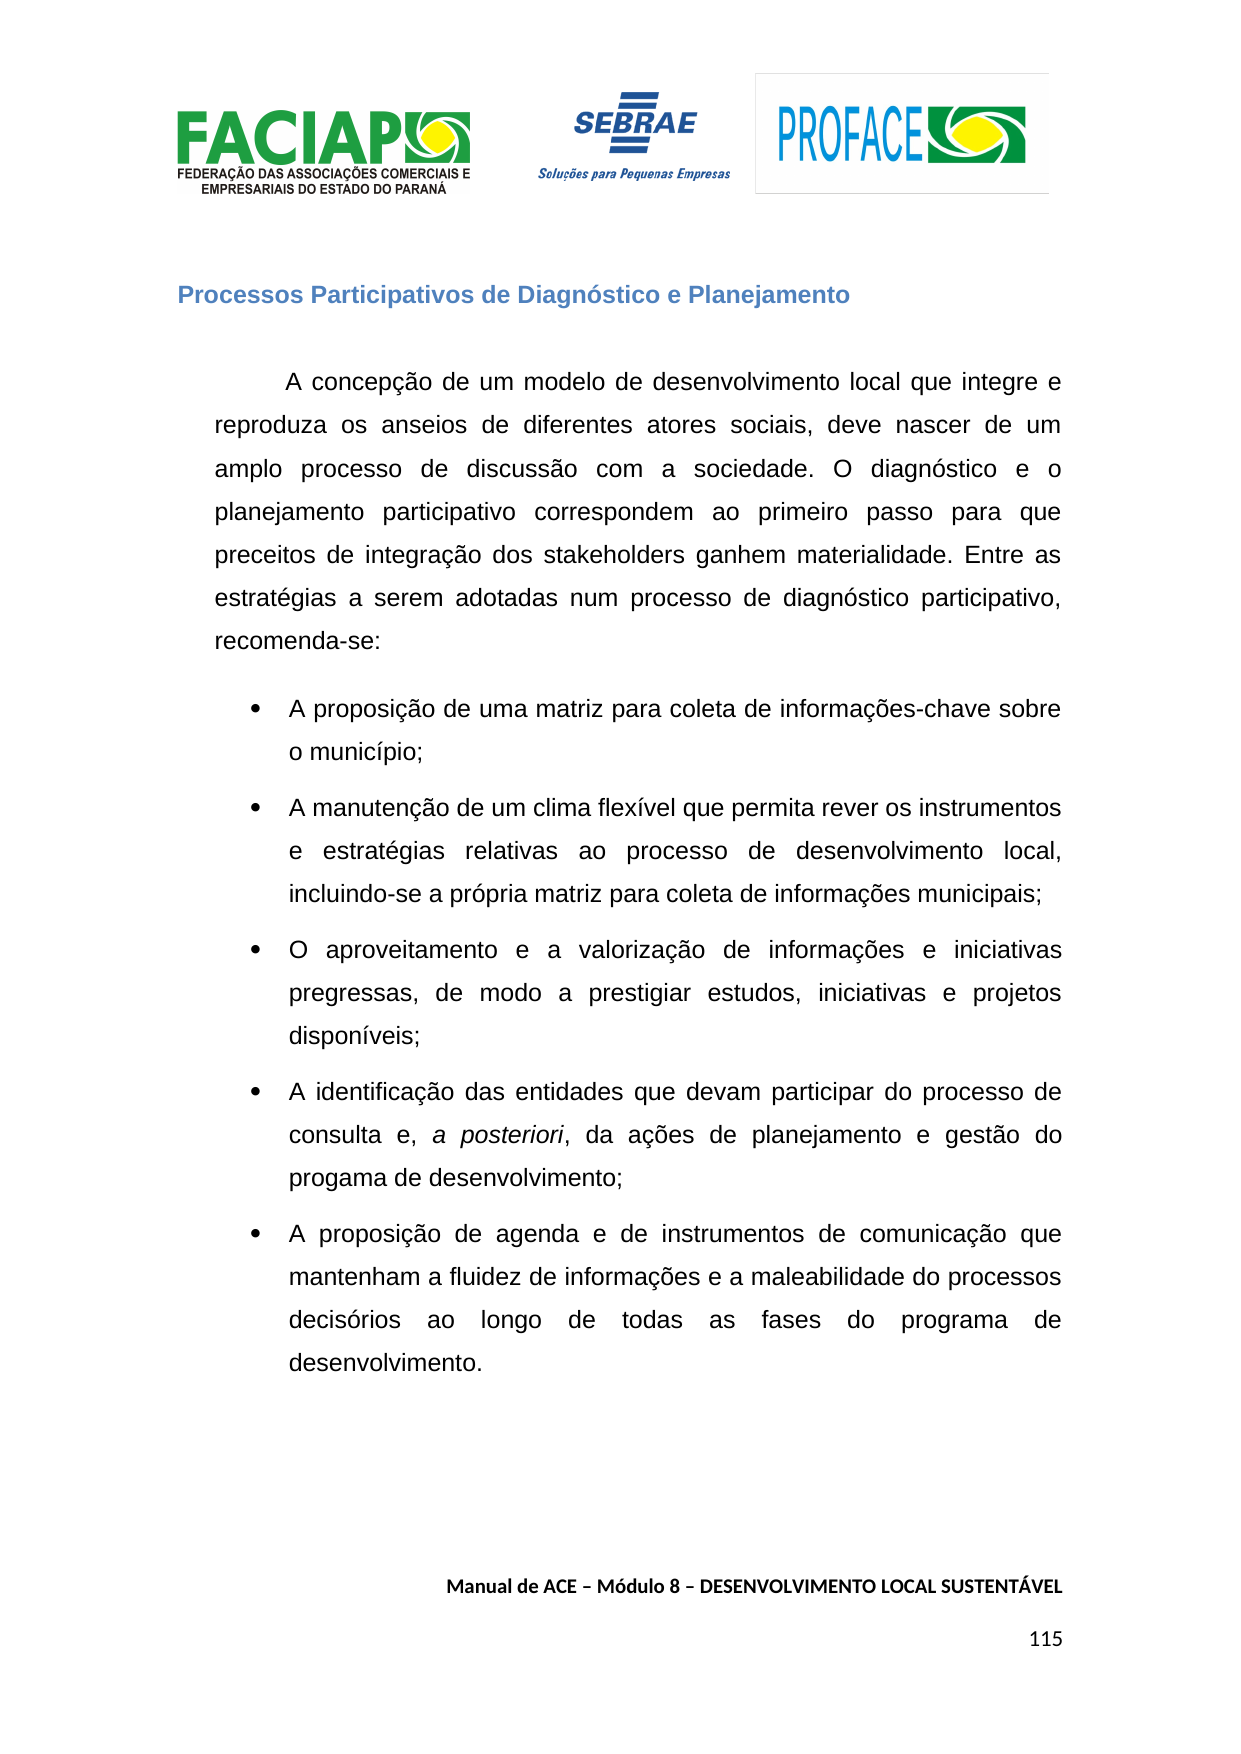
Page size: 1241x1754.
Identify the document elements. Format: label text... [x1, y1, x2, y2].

text A concepção de um modelo de desenvolvimento local que integre e reproduza os anseios de diferentes atores sociais, deve nascer de um amplo processo de discussão com a sociedade. O diagnóstico e o planejamento participativo correspondem ao primeiro passo para que preceitos de integração dos stakeholders ganhem materialidade. Entre as estratégias a serem adotadas num processo de diagnóstico participativo, recomenda-se: [214, 367, 1063, 655]
subtitle Processos Participativos de Diagnóstico e Planejamento [177, 280, 1063, 309]
picture [521, 75, 730, 194]
list A manutenção de um clima flexível que permita rever os instrumentos e estratégias relativas ao processo de desenvolvimento local, incluindo-se a própria matriz para coleta de informações municipais; [251, 793, 1063, 908]
picture [177, 110, 470, 194]
list A proposição de agenda e de instrumentos de comunicação que mantenham a fluidez de informações e a maleabilidade do processos decisórios ao longo de todas as fases do programa de desenvolvimento. [251, 1219, 1063, 1377]
list A identificação das entidades que devam participar do processo de consulta e, a posteriori, da ações de planejamento e gestão do progama de desenvolvimento; [251, 1077, 1063, 1192]
list O aproveitamento e a valorização de informações e iniciativas pregressas, de modo a prestigiar estudos, iniciativas e projetos disponíveis; [251, 935, 1063, 1050]
list A proposição de uma matriz para coleta de informações-chave sobre o município; [251, 694, 1063, 766]
picture [755, 73, 1049, 194]
